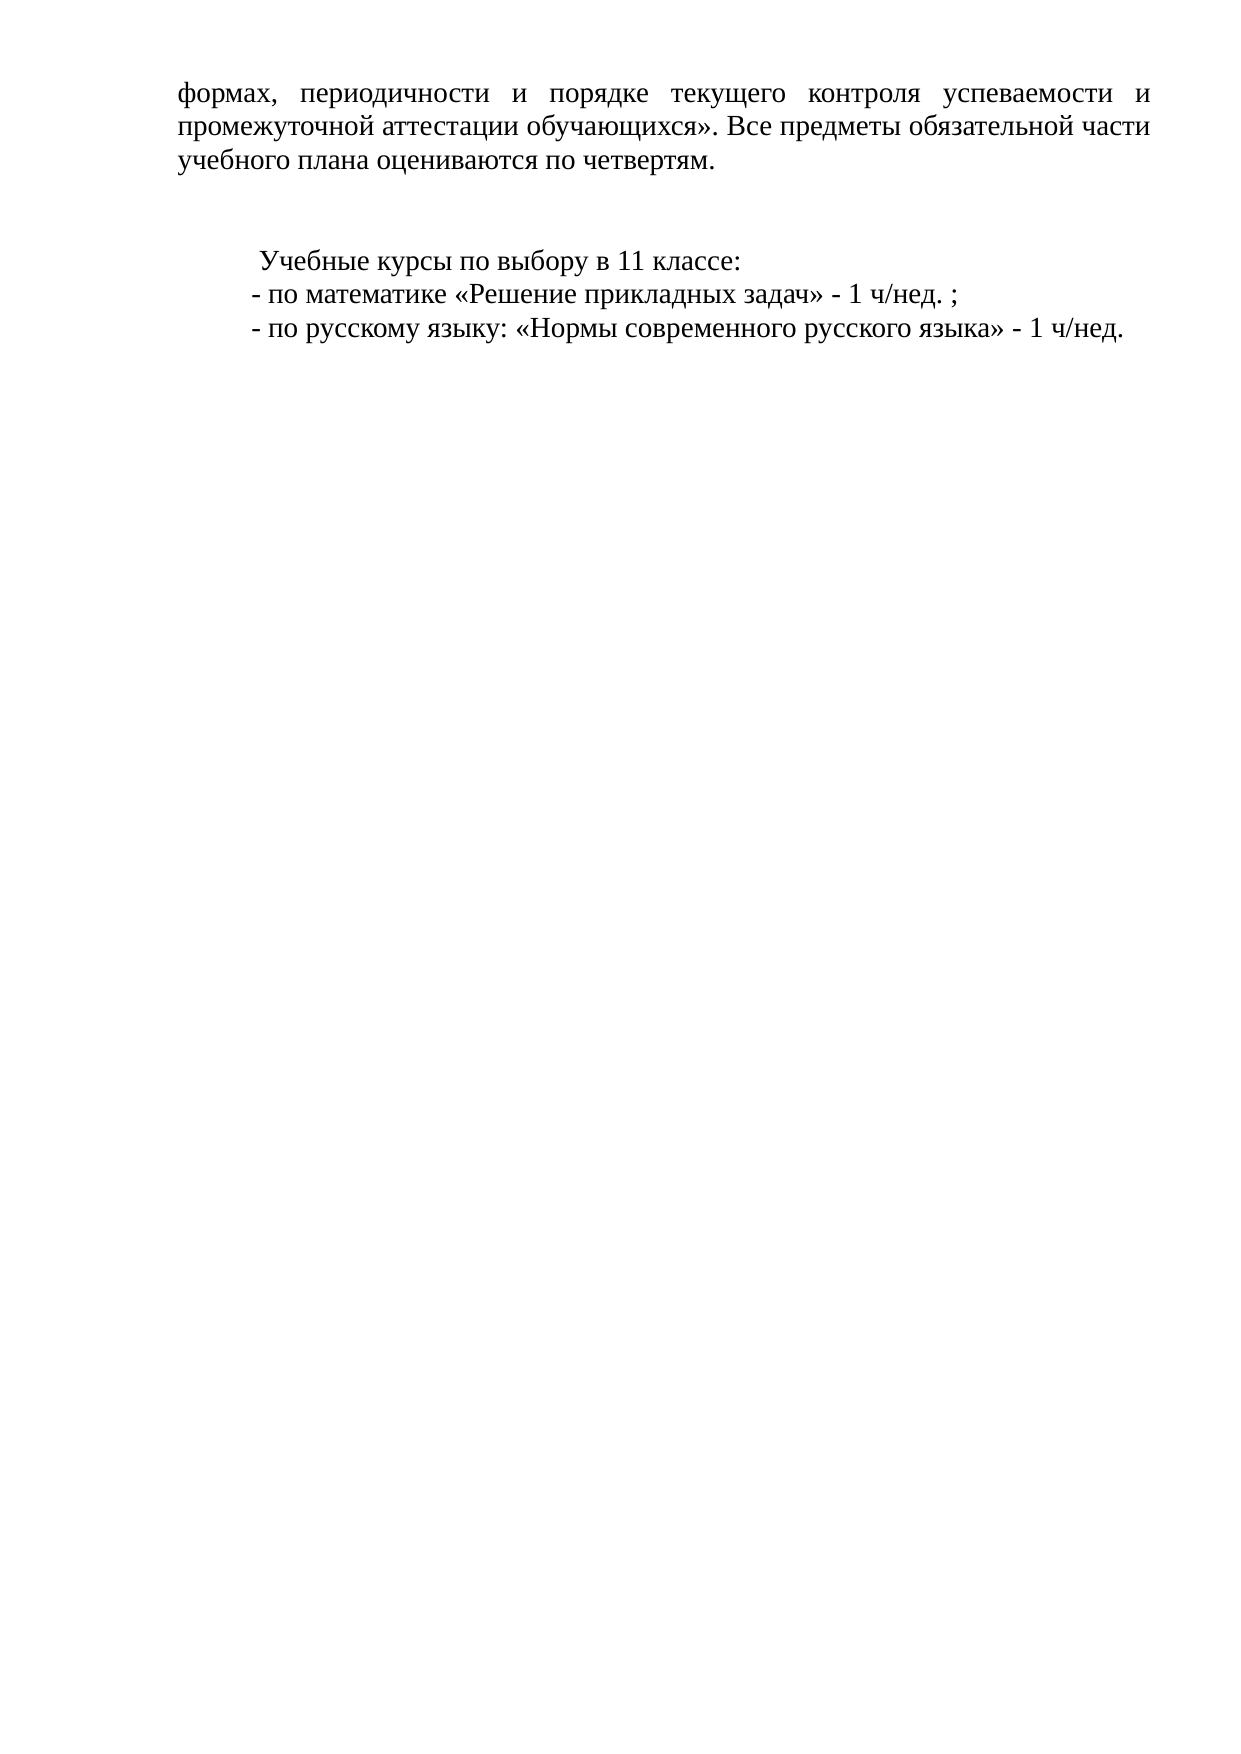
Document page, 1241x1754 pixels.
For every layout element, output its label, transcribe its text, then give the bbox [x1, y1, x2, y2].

text Учебные курсы по выбору в 11 классе: [177, 243, 1152, 276]
text - по математике «Решение прикладных задач» - 1 ч/нед. ; [177, 276, 1152, 310]
text - по русскому языку: «Нормы современного русского языка» - 1 ч/нед. [177, 310, 1152, 343]
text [177, 75, 1152, 176]
